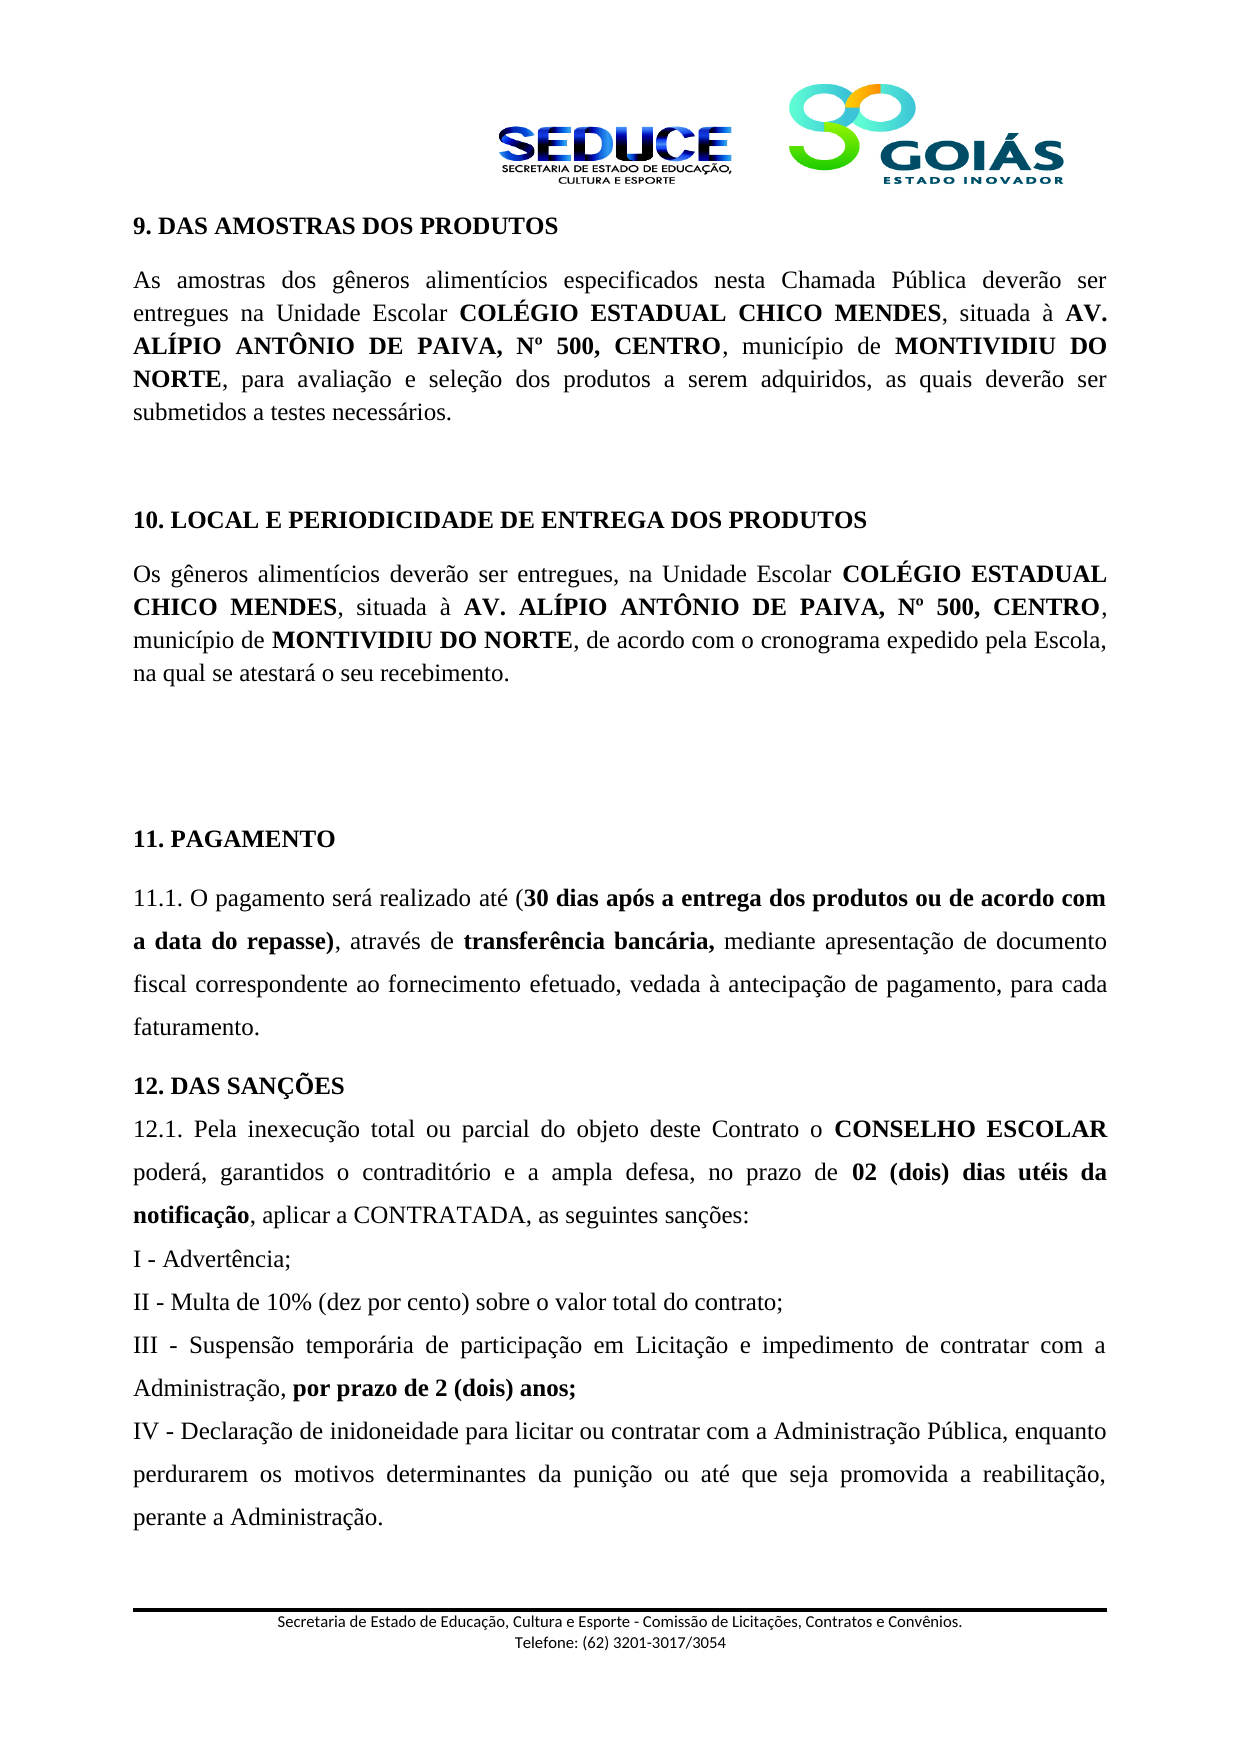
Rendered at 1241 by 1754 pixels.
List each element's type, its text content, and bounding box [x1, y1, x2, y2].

text III - Suspensão temporária de participação em Licitação e impedimento de contratar com a Administração, por prazo de 2 (dois) anos; [133, 1330, 1107, 1402]
text IV - Declaração de inidoneidade para licitar ou contratar com a Administração Pública, enquanto perdurarem os motivos determinantes da punição ou até que seja promovida a reabilitação, perante a Administração. [133, 1416, 1107, 1531]
text 10. LOCAL E PERIODICIDADE DE ENTREGA DOS PRODUTOS [133, 505, 1103, 534]
text II - Multa de 10% (dez por cento) sobre o valor total do contrato; [133, 1287, 1107, 1316]
text As amostras dos gêneros alimentícios especificados nesta Chamada Pública deverão ser entregues na Unidade Escolar COLÉGIO ESTADUAL CHICO MENDES, situada à AV. ALÍPIO ANTÔNIO DE PAIVA, Nº 500, CENTRO, município de MONTIVIDIU DO NORTE, para avaliação e seleção dos produtos a serem adquiridos, as quais deverão ser submetidos a testes necessários. [133, 265, 1107, 426]
text I - Advertência; [133, 1244, 1107, 1272]
text 11.1. O pagamento será realizado até (30 dias após a entrega dos produtos ou de acordo com a data do repasse), através de transferência bancária, mediante apresentação de documento fiscal correspondente ao fornecimento efetuado, vedada à antecipação de pagamento, para cada faturamento. [133, 883, 1107, 1041]
text 11. PAGAMENTO [133, 824, 1107, 853]
picture [477, 73, 1108, 212]
text 12. DAS SANÇÕES [133, 1071, 1107, 1100]
text Os gêneros alimentícios deverão ser entregues, na Unidade Escolar COLÉGIO ESTADUAL CHICO MENDES, situada à AV. ALÍPIO ANTÔNIO DE PAIVA, Nº 500, CENTRO, município de MONTIVIDIU DO NORTE, de acordo com o cronograma expedido pela Escola, na qual se atestará o seu recebimento. [133, 559, 1107, 687]
text 12.1. Pela inexecução total ou parcial do objeto deste Contrato o CONSELHO ESCOLAR poderá, garantidos o contraditório e a ampla defesa, no prazo de 02 (dois) dias utéis da notificação, aplicar a CONTRATADA, as seguintes sanções: [133, 1114, 1107, 1229]
text 9. DAS AMOSTRAS DOS PRODUTOS [133, 211, 1013, 240]
